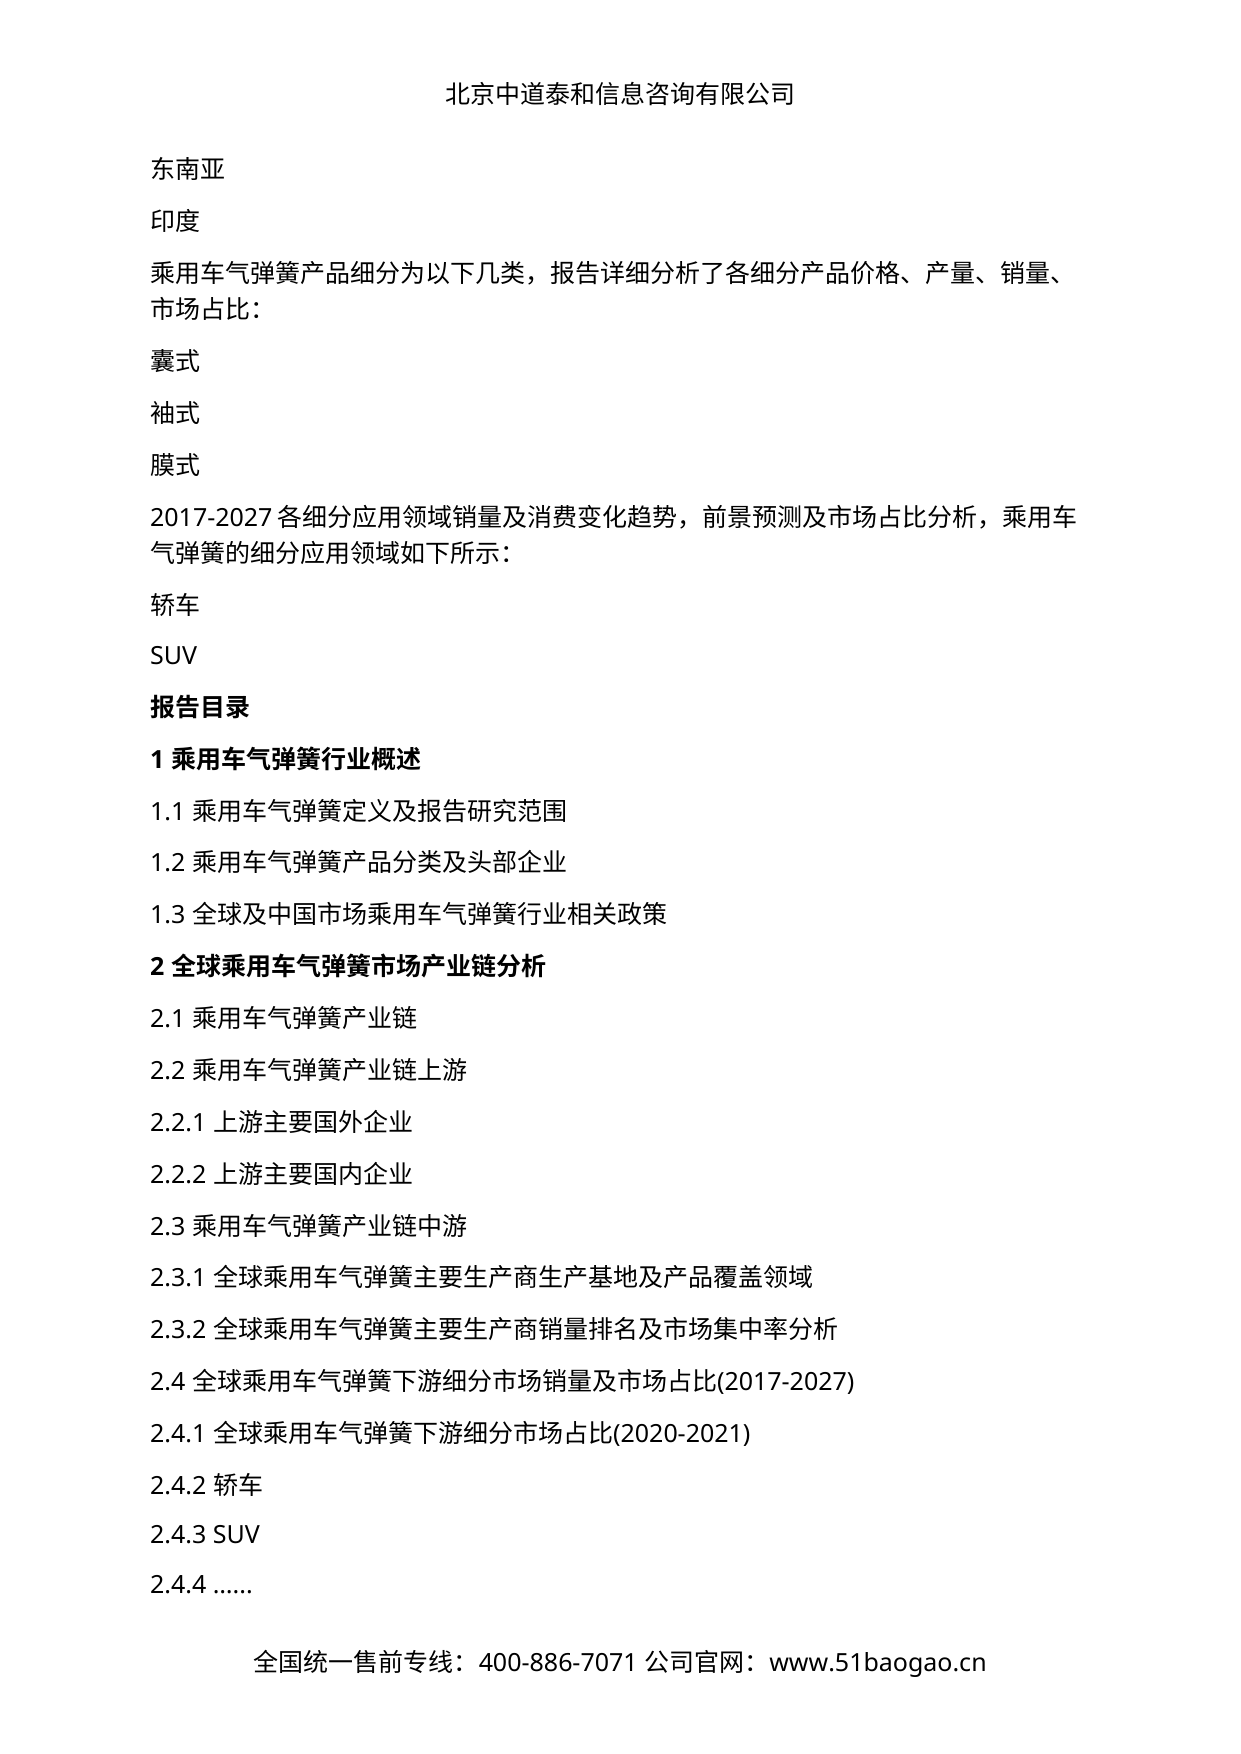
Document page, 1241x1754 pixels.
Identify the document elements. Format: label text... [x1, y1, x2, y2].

text 2.2 乘用车气弹簧产业链上游 [150, 1050, 1090, 1087]
text 膜式 [150, 446, 1090, 482]
text 2.3.1 全球乘用车气弹簧主要生产商生产基地及产品覆盖领域 [150, 1258, 1090, 1294]
text 轿车 [150, 586, 1090, 622]
text 2017-2027各细分应用领域销量及消费变化趋势，前景预测及市场占比分析，乘用车气弹簧的细分应用领域如下所示： [150, 497, 1090, 570]
text 2.1 乘用车气弹簧产业链 [150, 998, 1090, 1035]
text 袖式 [150, 394, 1090, 430]
text 2.3.2 全球乘用车气弹簧主要生产商销量排名及市场集中率分析 [150, 1310, 1090, 1346]
text 东南亚 [150, 150, 1090, 186]
text 囊式 [150, 342, 1090, 378]
text 1.2 乘用车气弹簧产品分类及头部企业 [150, 843, 1090, 879]
text 2.4.1 全球乘用车气弹簧下游细分市场占比(2020-2021) [150, 1413, 1090, 1450]
text 2.2.1 上游主要国外企业 [150, 1102, 1090, 1138]
text 1 乘用车气弹簧行业概述 [150, 739, 1090, 775]
text 2.2.2 上游主要国内企业 [150, 1154, 1090, 1190]
text 乘用车气弹簧产品细分为以下几类，报告详细分析了各细分产品价格、产量、销量、市场占比： [150, 254, 1090, 326]
text 2.3 乘用车气弹簧产业链中游 [150, 1206, 1090, 1242]
text 印度 [150, 202, 1090, 238]
text 2.4.4 …... [150, 1567, 1090, 1601]
text 2.4 全球乘用车气弹簧下游细分市场销量及市场占比(2017-2027) [150, 1362, 1090, 1398]
text 1.1 乘用车气弹簧定义及报告研究范围 [150, 791, 1090, 827]
text 2 全球乘用车气弹簧市场产业链分析 [150, 947, 1090, 983]
text 2.4.2 轿车 [150, 1465, 1090, 1502]
text 报告目录 [150, 687, 1090, 723]
text 1.3 全球及中国市场乘用车气弹簧行业相关政策 [150, 895, 1090, 931]
text SUV [150, 637, 1090, 672]
text 2.4.3 SUV [150, 1517, 1090, 1551]
